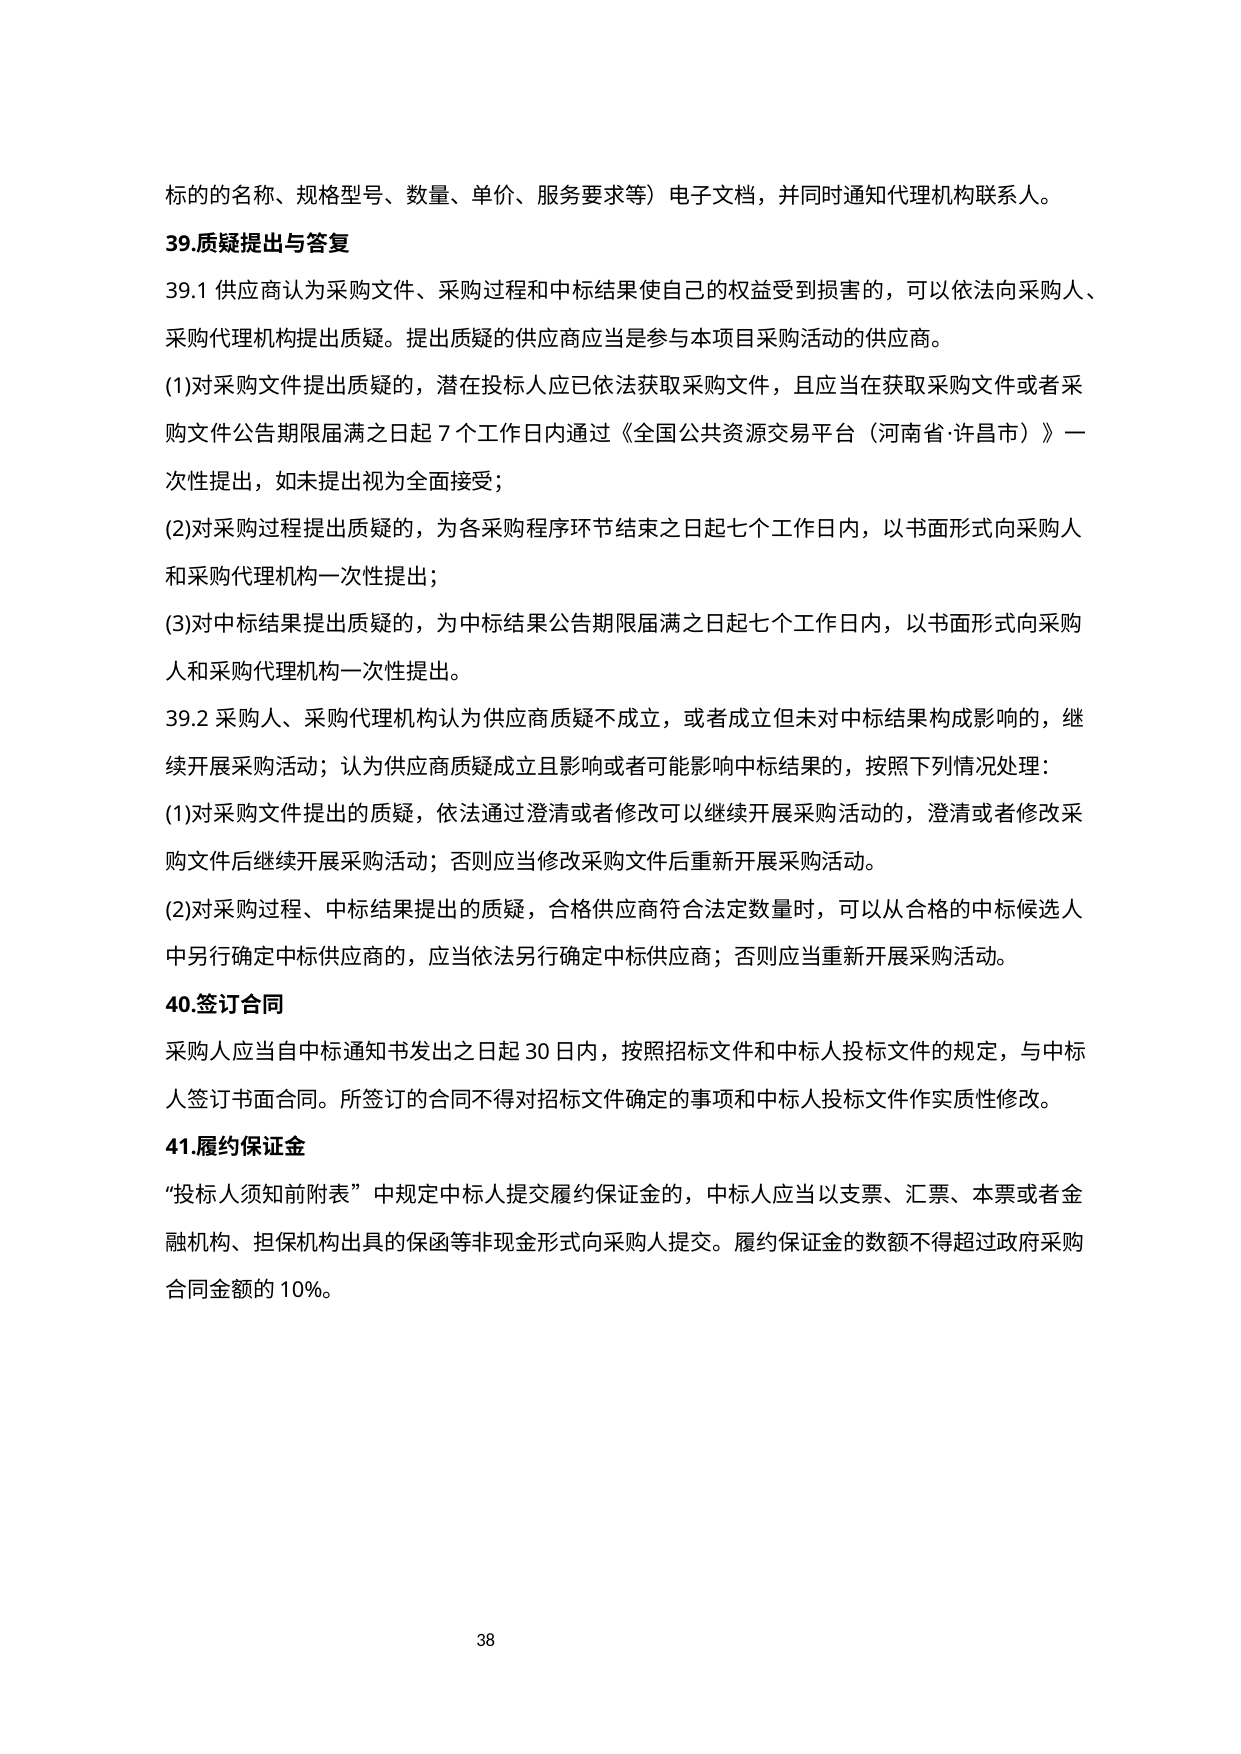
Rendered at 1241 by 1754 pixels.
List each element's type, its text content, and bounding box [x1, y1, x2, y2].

text 39.2 采购人、采购代理机构认为供应商质疑不成立，或者成立但未对中标结果构成影响的，继续开展采购活动；认为供应商质疑成立且影响或者可能影响中标结果的，按照下列情况处理： [165, 701, 1087, 781]
text (1)对采购文件提出质疑的，潜在投标人应已依法获取采购文件，且应当在获取采购文件或者采购文件公告期限届满之日起7个工作日内通过《全国公共资源交易平台（河南省·许昌市）》一次性提出，如未提出视为全面接受； [165, 368, 1087, 495]
text 39.质疑提出与答复 [165, 226, 1087, 257]
text 39.1 供应商认为采购文件、采购过程和中标结果使自己的权益受到损害的，可以依法向采购人、采购代理机构提出质疑。提出质疑的供应商应当是参与本项目采购活动的供应商。 [165, 273, 1087, 353]
text (2)对采购过程、中标结果提出的质疑，合格供应商符合法定数量时，可以从合格的中标候选人中另行确定中标供应商的，应当依法另行确定中标供应商；否则应当重新开展采购活动。 [165, 892, 1087, 971]
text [165, 178, 1087, 210]
text (3)对中标结果提出质疑的，为中标结果公告期限届满之日起七个工作日内，以书面形式向采购人和采购代理机构一次性提出。 [165, 606, 1087, 686]
text (2)对采购过程提出质疑的，为各采购程序环节结束之日起七个工作日内，以书面形式向采购人和采购代理机构一次性提出； [165, 511, 1087, 590]
text 采购人应当自中标通知书发出之日起30日内，按照招标文件和中标人投标文件的规定，与中标人签订书面合同。所签订的合同不得对招标文件确定的事项和中标人投标文件作实质性修改。 [165, 1034, 1087, 1113]
text 41.履约保证金 [165, 1129, 1087, 1161]
text (1)对采购文件提出的质疑，依法通过澄清或者修改可以继续开展采购活动的，澄清或者修改采购文件后继续开展采购活动；否则应当修改采购文件后重新开展采购活动。 [165, 796, 1087, 876]
text “投标人须知前附表”中规定中标人提交履约保证金的，中标人应当以支票、汇票、本票或者金融机构、担保机构出具的保函等非现金形式向采购人提交。履约保证金的数额不得超过政府采购合同金额的10%。 [165, 1177, 1087, 1344]
text 40.签订合同 [165, 987, 1087, 1018]
